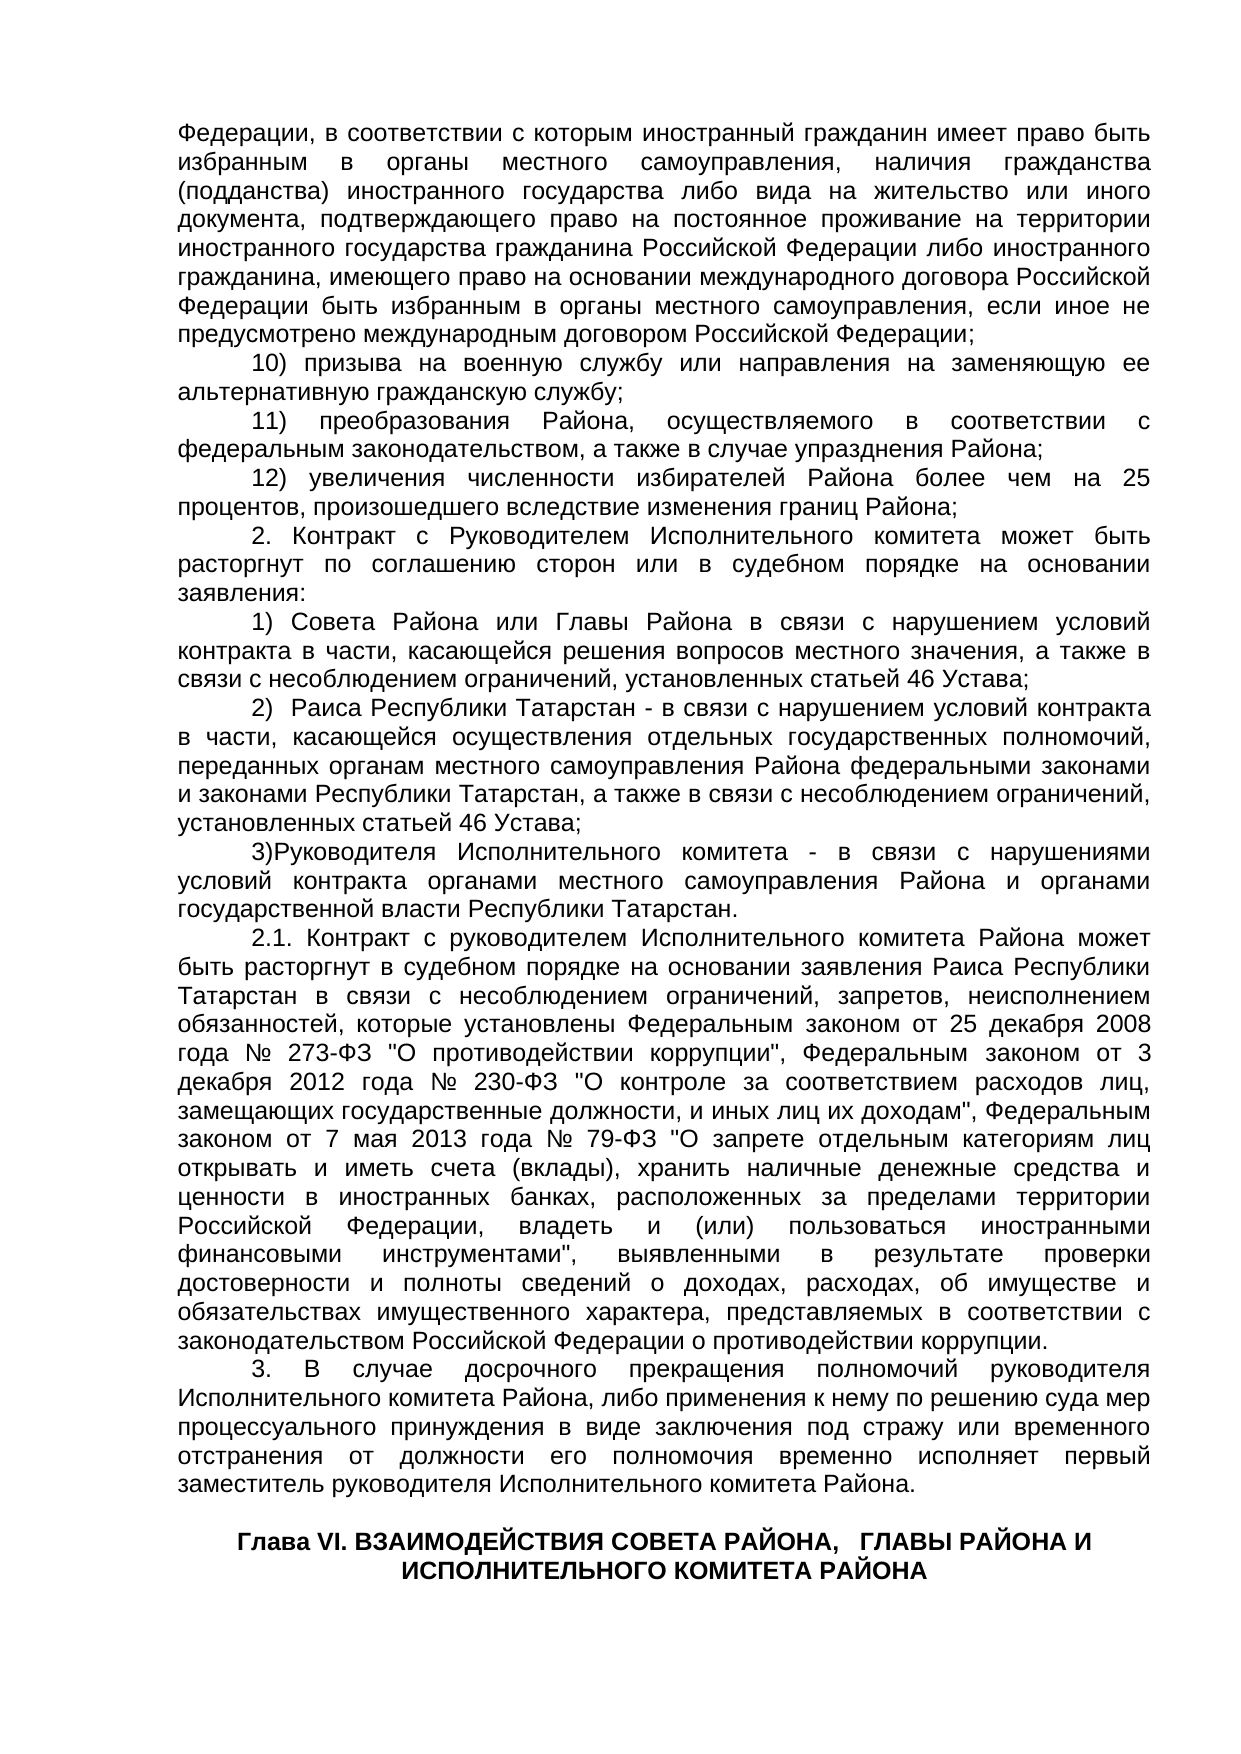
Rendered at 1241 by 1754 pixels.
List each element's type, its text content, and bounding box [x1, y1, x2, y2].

text 11) преобразования Района, осуществляемого в соответствии с федеральным законодательством, а также в случае упразднения Района; [177, 406, 1152, 463]
text 12) увеличения численности избирателей Района более чем на 25 процентов, произошедшего вследствие изменения границ Района; [177, 463, 1152, 521]
text 2.1. Контракт с руководителем Исполнительного комитета Района может быть расторгнут в судебном порядке на основании заявления Раиса Республики Татарстан в связи с несоблюдением ограничений, запретов, неисполнением обязанностей, которые установлены Федеральным законом от 25 декабря 2008 года № 273-ФЗ "О противодействии коррупции", Федеральным законом от 3 декабря 2012 года № 230-ФЗ "О контроле за соответствием расходов лиц, замещающих государственные должности, и иных лиц их доходам", Федеральным законом от 7 мая 2013 года № 79-ФЗ "О запрете отдельным категориям лиц открывать и иметь счета (вклады), хранить наличные денежные средства и ценности в иностранных банках, расположенных за пределами территории Российской Федерации, владеть и (или) пользоваться иностранными финансовыми инструментами", выявленными в результате проверки достоверности и полноты сведений о доходах, расходах, об имуществе и обязательствах имущественного характера, представляемых в соответствии с законодательством Российской Федерации о противодействии коррупции. [177, 923, 1152, 1354]
text 3)Руководителя Исполнительного комитета - в связи с нарушениями условий контракта органами местного самоуправления Района и органами государственной власти Республики Татарстан. [177, 837, 1152, 923]
text 2. Контракт с Руководителем Исполнительного комитета может быть расторгнут по соглашению сторон или в судебном порядке на основании заявления: [177, 521, 1152, 607]
text 3. В случае досрочного прекращения полномочий руководителя Исполнительного комитета Района, либо применения к нему по решению суда мер процессуального принуждения в виде заключения под стражу или временного отстранения от должности его полномочия временно исполняет первый заместитель руководителя Исполнительного комитета Района. [177, 1354, 1152, 1498]
text 2) Раиса Республики Татарстан - в связи с нарушением условий контракта в части, касающейся осуществления отдельных государственных полномочий, переданных органам местного самоуправления Района федеральными законами и законами Республики Татарстан, а также в связи с несоблюдением ограничений, установленных статьей 46 Устава; [177, 693, 1152, 837]
text Глава VI. ВЗАИМОДЕЙСТВИЯ Совета Района, ГЛАВЫ РАЙОНА И ИСПОЛНИТЕЛЬНОГО комитетА РАЙОНА [177, 1527, 1152, 1584]
text 10) призыва на военную службу или направления на заменяющую ее альтернативную гражданскую службу; [177, 348, 1152, 406]
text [177, 118, 1152, 348]
text 1) Совета Района или Главы Района в связи с нарушением условий контракта в части, касающейся решения вопросов местного значения, а также в связи с несоблюдением ограничений, установленных статьей 46 Устава; [177, 607, 1152, 693]
